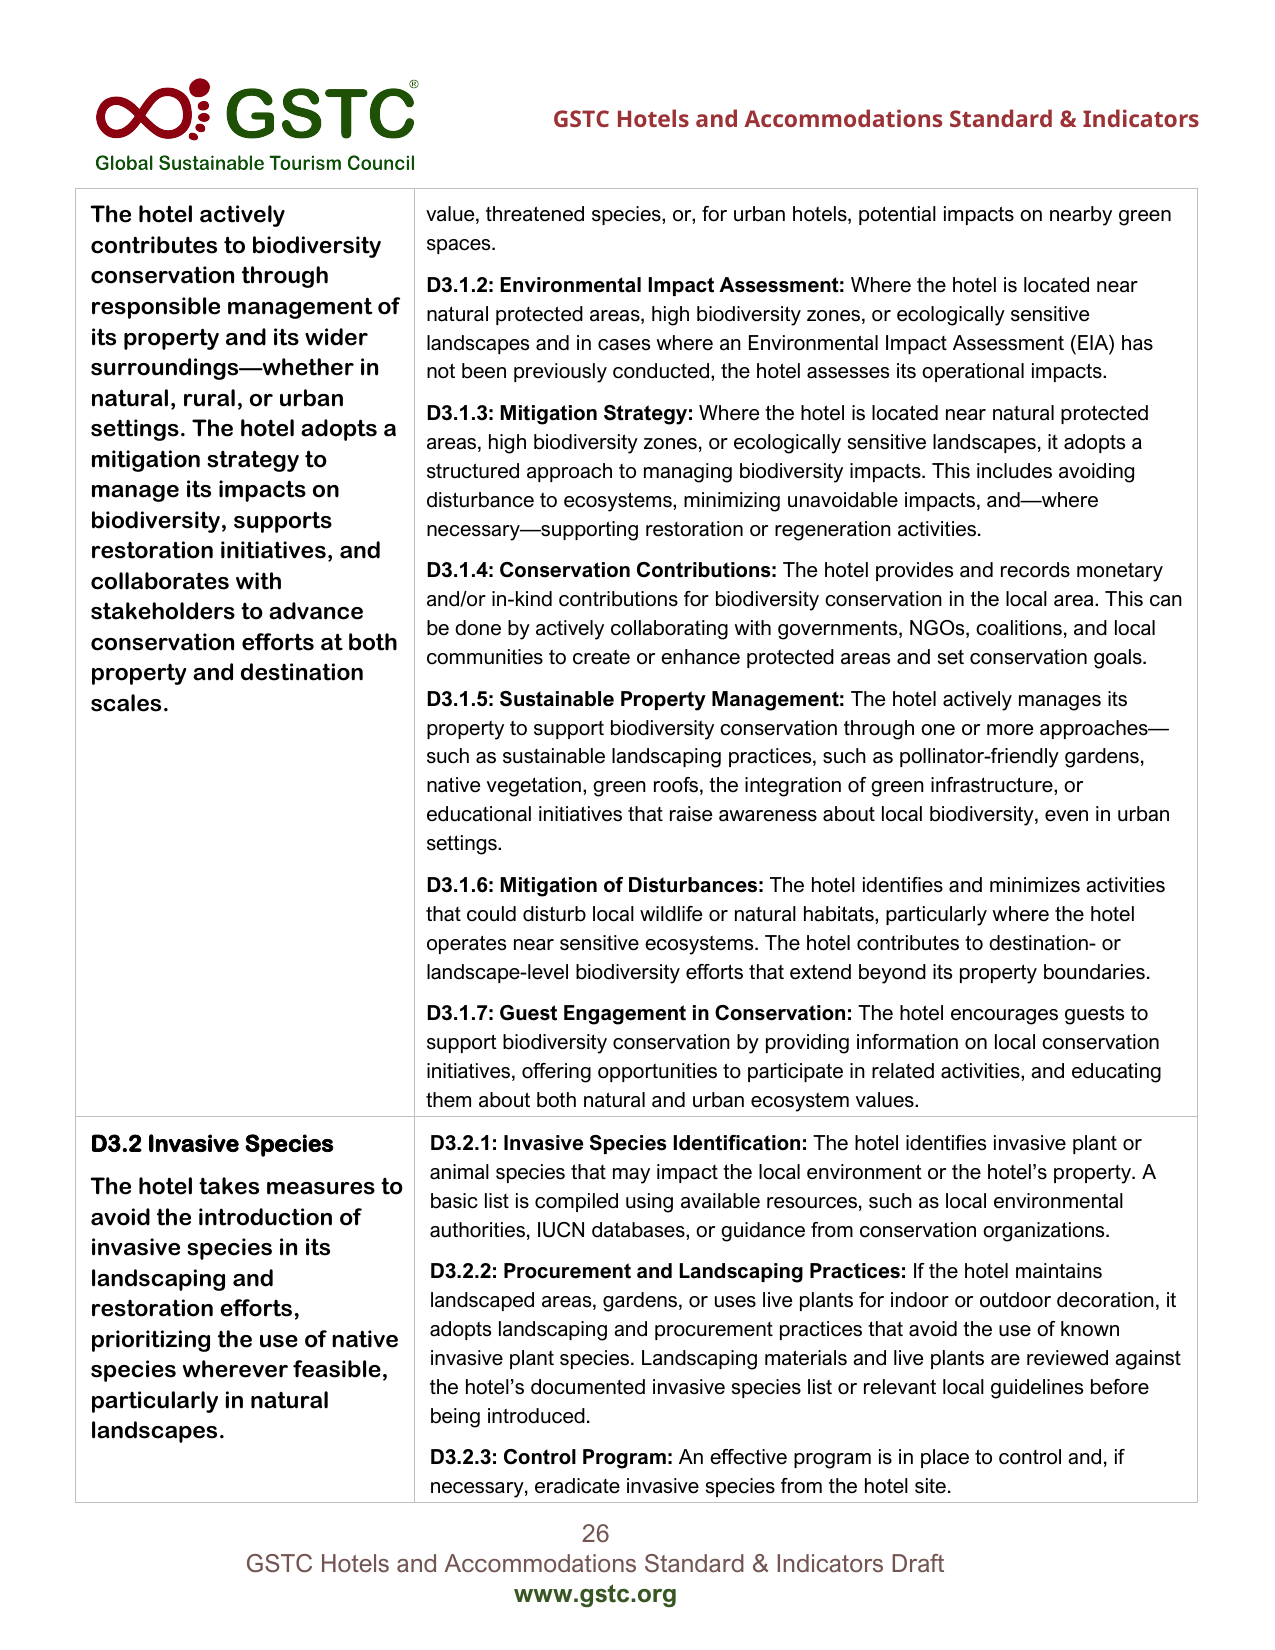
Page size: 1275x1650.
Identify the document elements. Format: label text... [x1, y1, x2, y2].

picture [76, 64, 437, 187]
